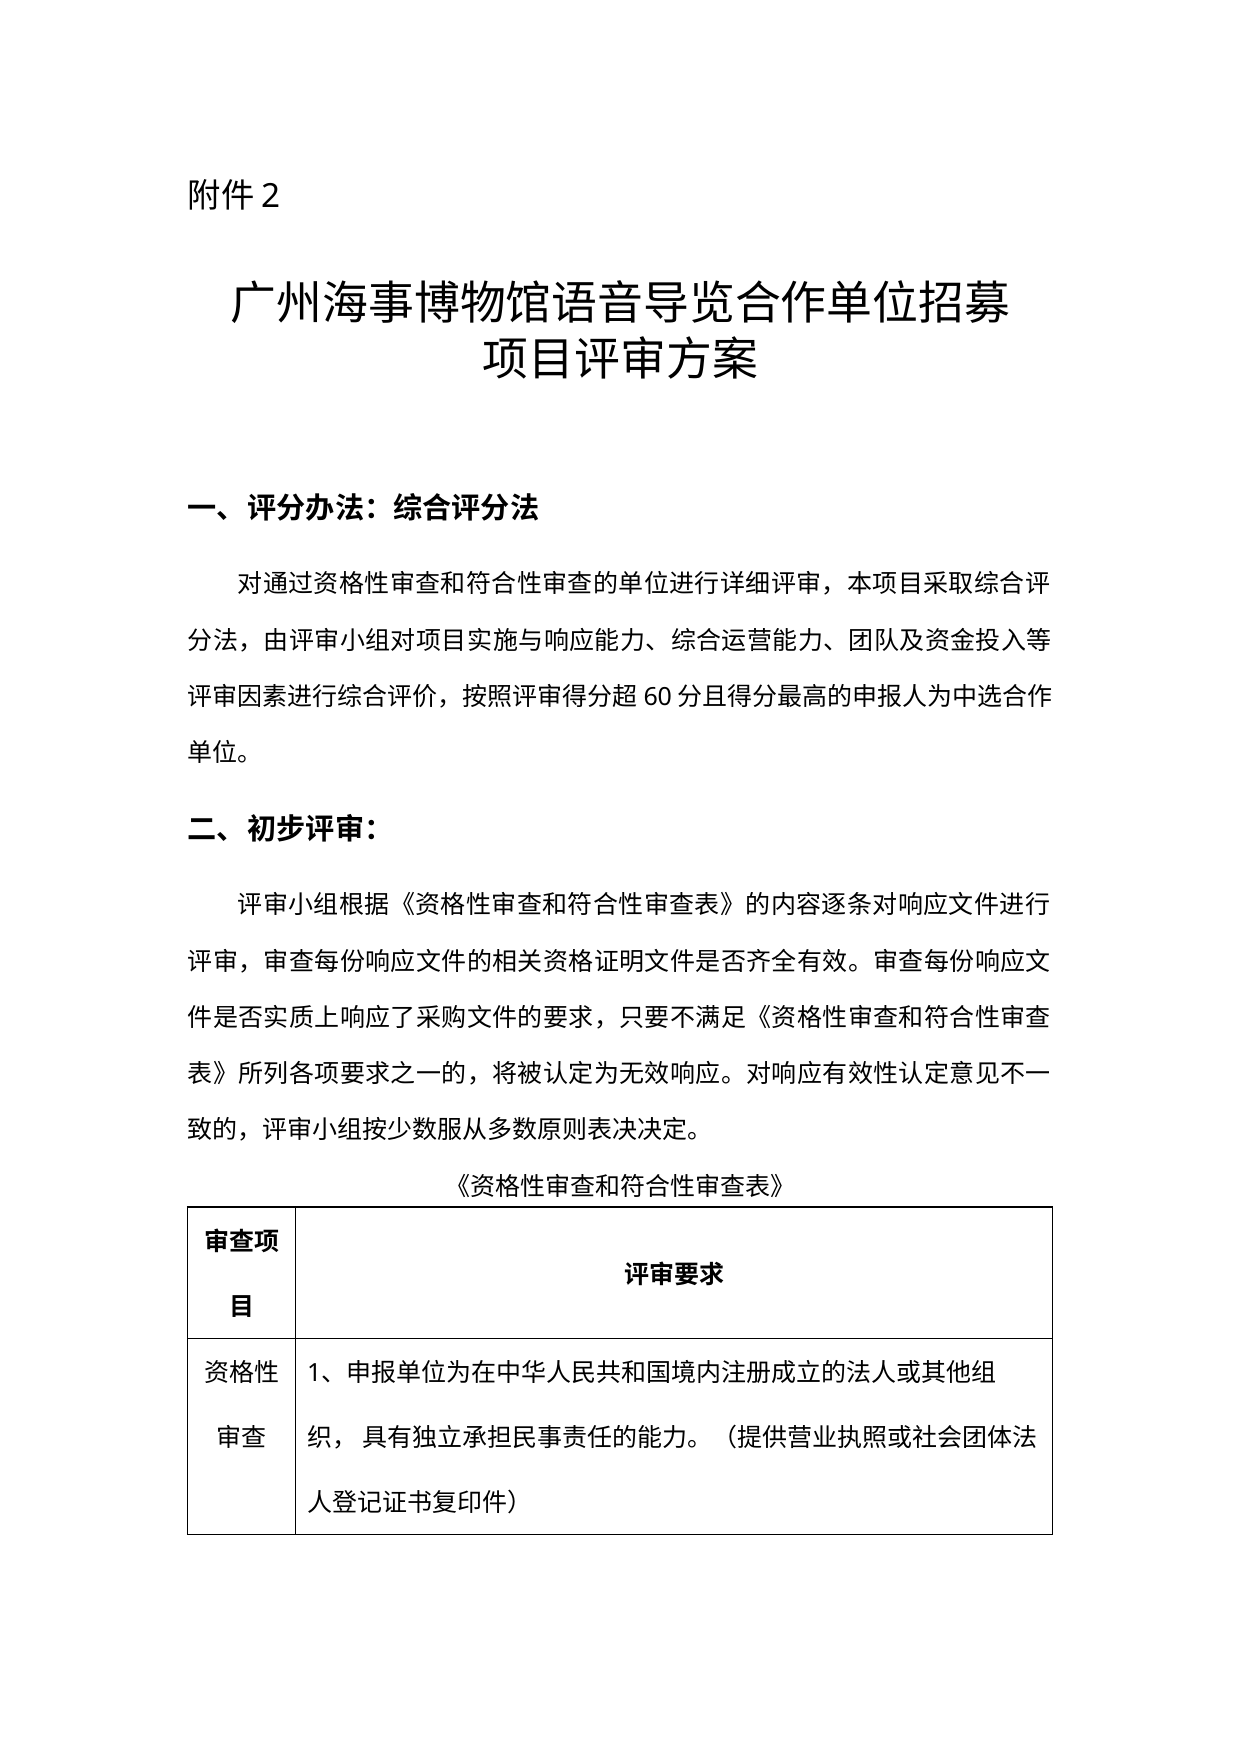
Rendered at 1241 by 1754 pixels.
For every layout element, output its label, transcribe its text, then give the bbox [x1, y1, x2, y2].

table_header 评审要求 [296, 1208, 1052, 1337]
text 《资格性审查和符合性审查表》 [187, 1150, 1053, 1206]
list 初步评审： [187, 805, 1053, 848]
table_cell 1、申报单位为在中华人民共和国境内注册成立的法人或其他组织， 具有独立承担民事责任的能力。（提供营业执照或社会团体法人登记证书复印件） [296, 1339, 1052, 1533]
table_header 审查项目 [188, 1208, 295, 1337]
text 对通过资格性审查和符合性审查的单位进行详细评审，本项目采取综合评分法，由评审小组对项目实施与响应能力、综合运营能力、团队及资金投入等评审因素进行综合评价，按照评审得分超60分且得分最高的申报人为中选合作单位。 [187, 548, 1053, 773]
table_cell 资格性审查 [188, 1339, 295, 1533]
text 附件2 [187, 162, 1053, 218]
list 评分办法：综合评分法 [187, 484, 1053, 527]
text 广州海事博物馆语音导览合作单位招募 [187, 274, 1053, 331]
text 评审小组根据《资格性审查和符合性审查表》的内容逐条对响应文件进行评审，审查每份响应文件的相关资格证明文件是否齐全有效。审查每份响应文件是否实质上响应了采购文件的要求，只要不满足《资格性审查和符合性审查表》所列各项要求之一的，将被认定为无效响应。对响应有效性认定意见不一致的，评审小组按少数服从多数原则表决决定。 [187, 869, 1053, 1150]
text 项目评审方案 [187, 331, 1053, 387]
